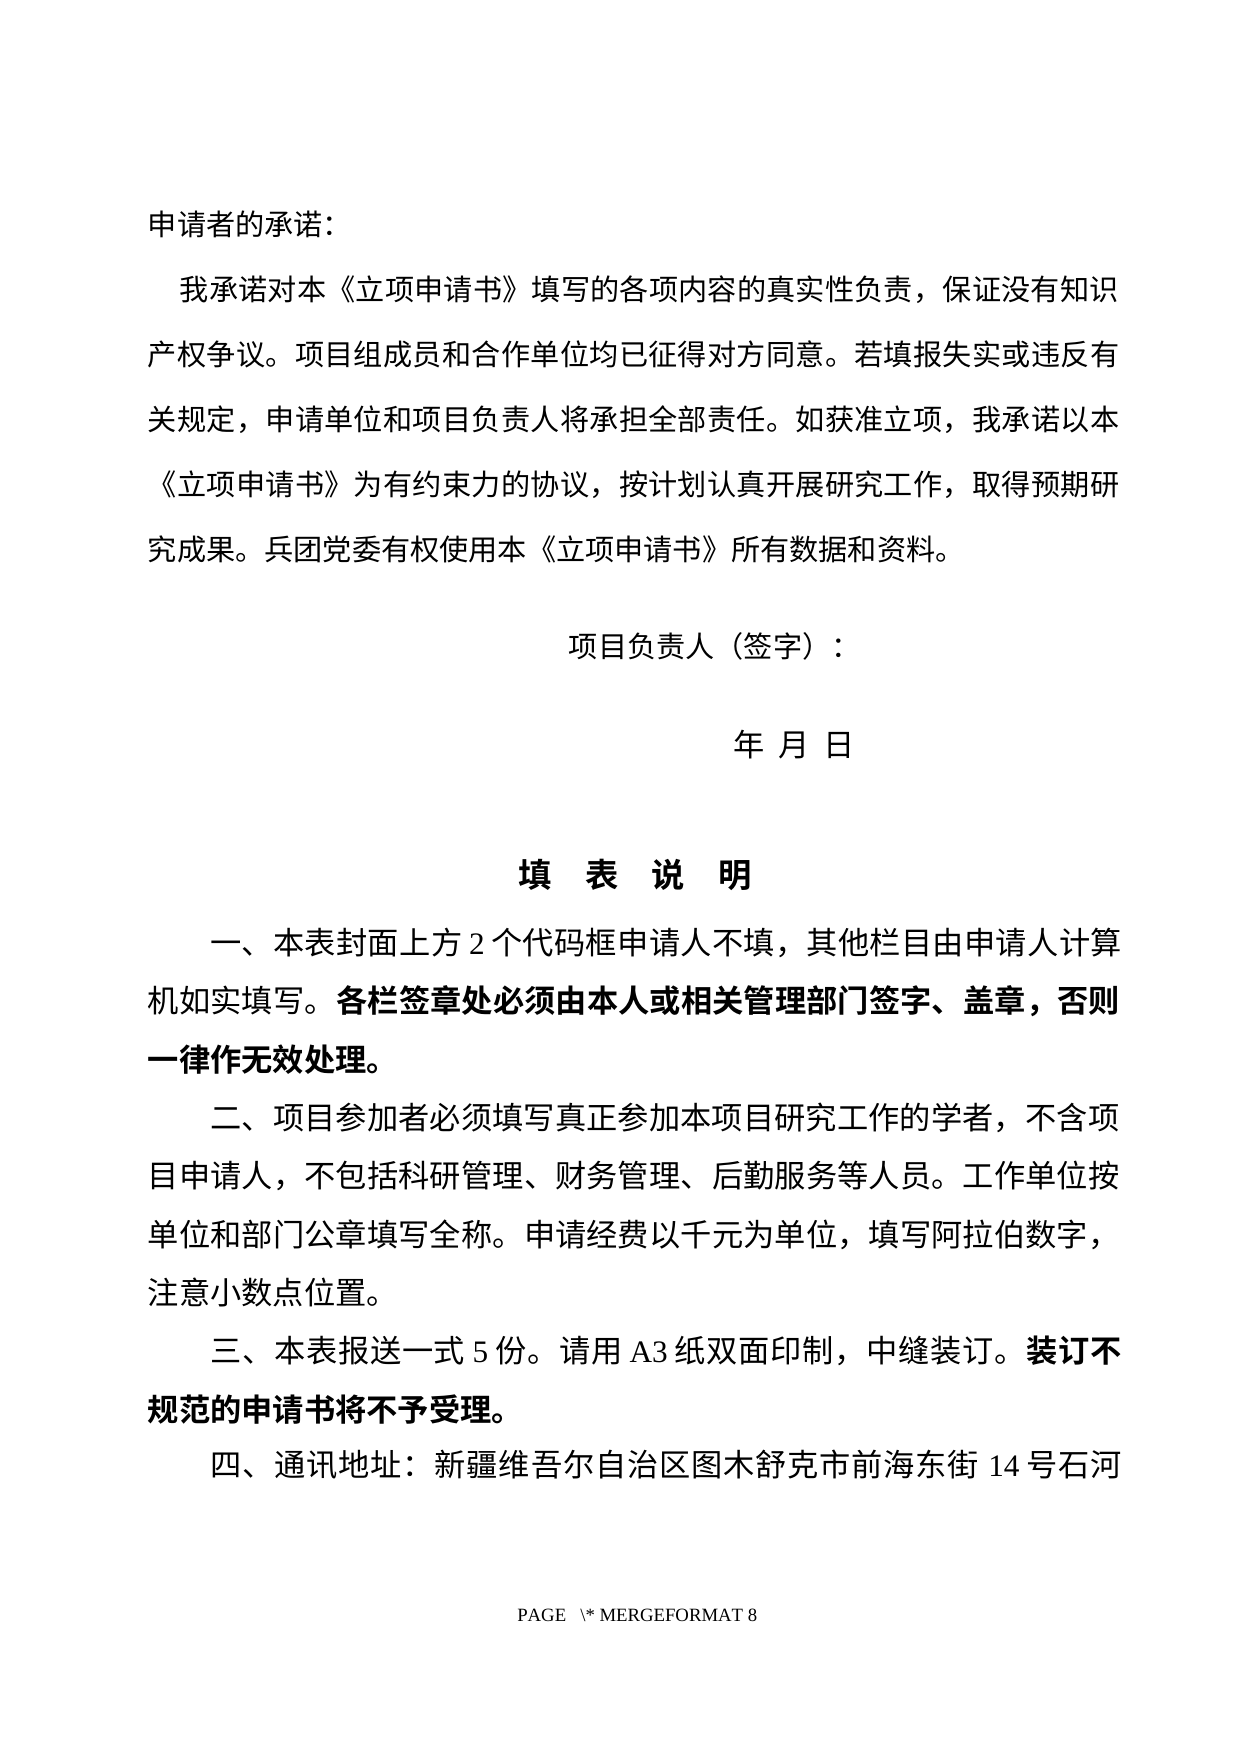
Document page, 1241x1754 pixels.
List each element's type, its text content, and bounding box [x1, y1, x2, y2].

text 填 表 说 明 [148, 840, 1122, 905]
text 我承诺对本《立项申请书》填写的各项内容的真实性负责，保证没有知识产权争议。项目组成员和合作单位均已征得对方同意。若填报失实或违反有关规定，申请单位和项目负责人将承担全部责任。如获准立项，我承诺以本《立项申请书》为有约束力的协议，按计划认真开展研究工作，取得预期研究成果。兵团党委有权使用本《立项申请书》所有数据和资料。 [148, 255, 1122, 580]
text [148, 1430, 1122, 1495]
text 项目负责人（签字）： [148, 613, 1122, 678]
text 申请者的承诺： [148, 190, 1122, 255]
text 一、本表封面上方2个代码框申请人不填，其他栏目由申请人计算机如实填写。各栏签章处必须由本人或相关管理部门签字、盖章，否则一律作无效处理。 [148, 905, 1122, 1080]
text 三、本表报送一式5份。请用A3纸双面印制，中缝装订。装订不规范的申请书将不予受理。 [148, 1313, 1122, 1430]
text 二、项目参加者必须填写真正参加本项目研究工作的学者，不含项目申请人，不包括科研管理、财务管理、后勤服务等人员。工作单位按单位和部门公章填写全称。申请经费以千元为单位，填写阿拉伯数字，注意小数点位置。 [148, 1080, 1122, 1313]
text 年 月 日 [148, 710, 1122, 775]
